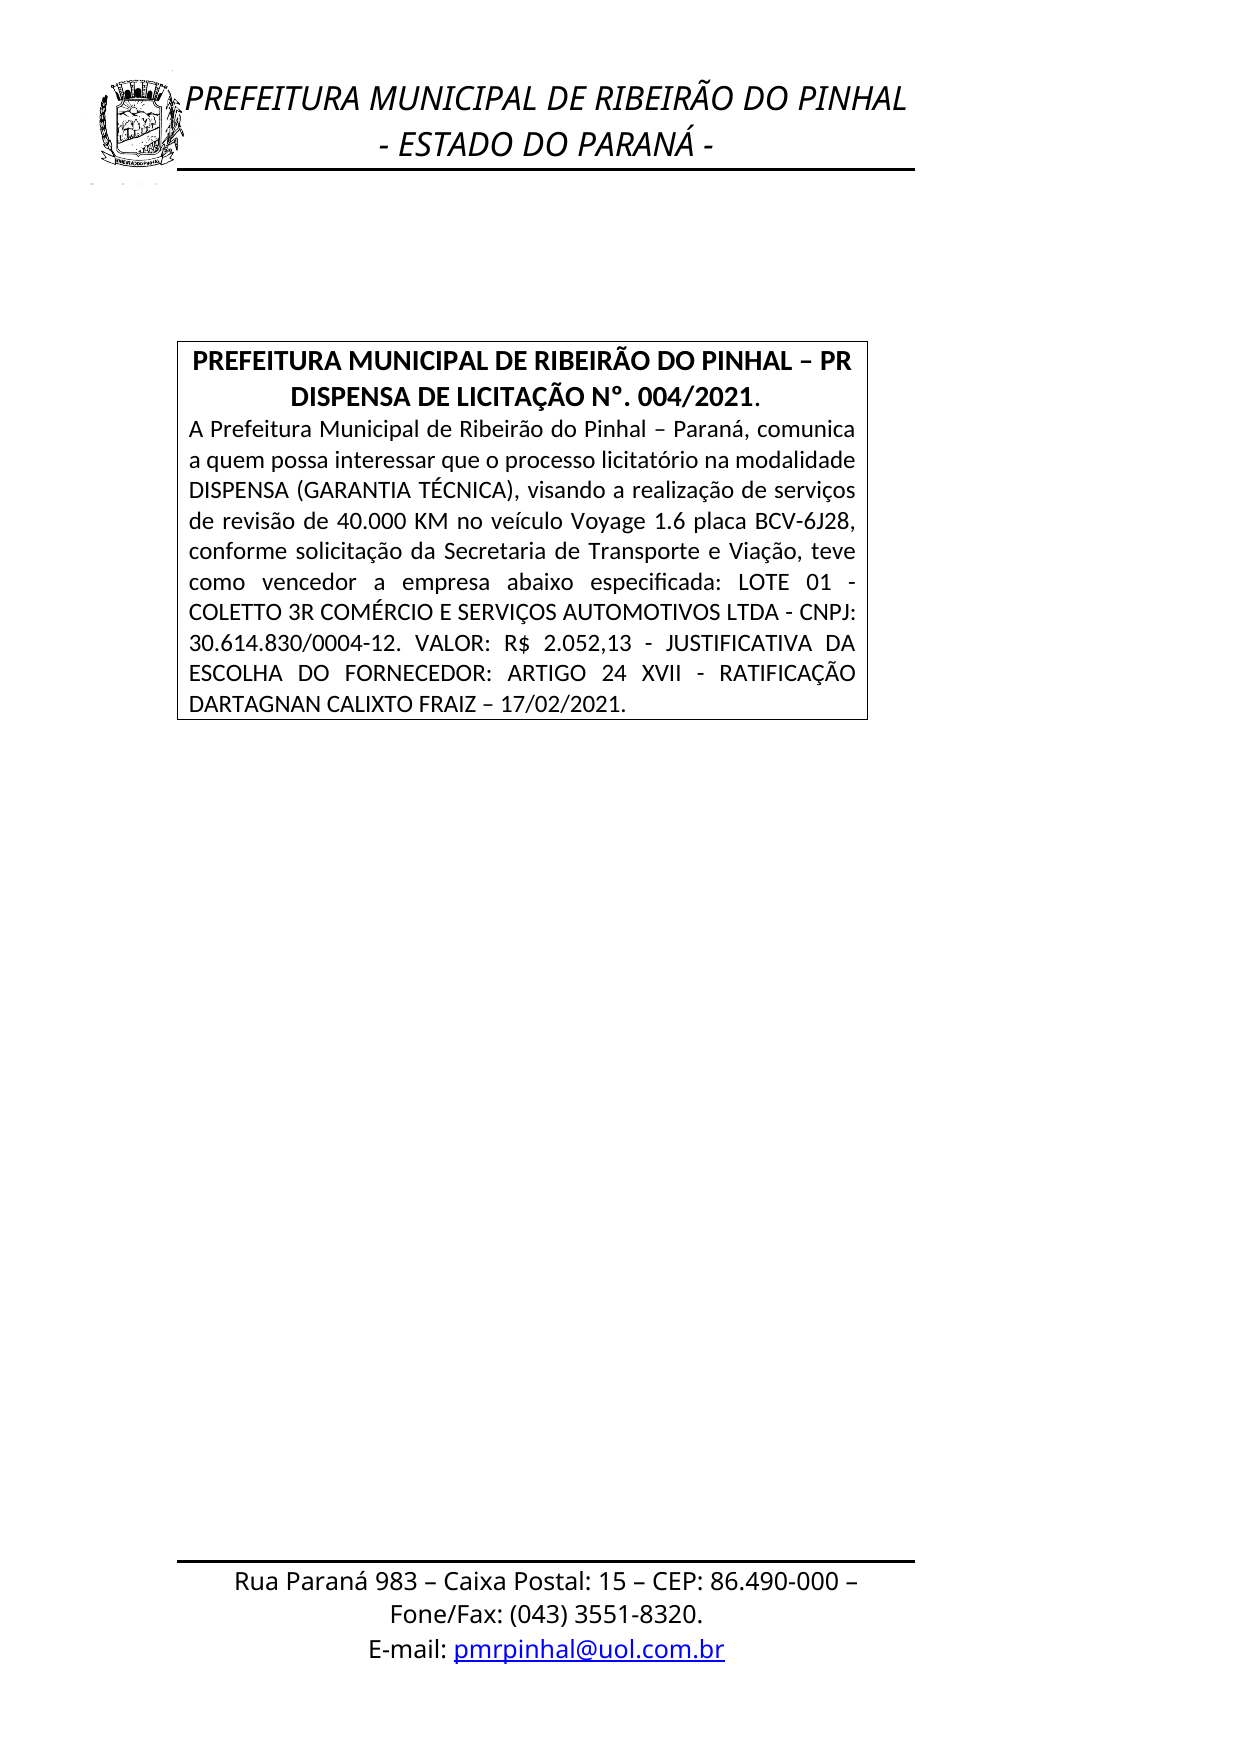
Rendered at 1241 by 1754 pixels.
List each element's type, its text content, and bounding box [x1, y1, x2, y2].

picture [83, 65, 202, 185]
table_header PREFEITURA MUNICIPAL DE RIBEIRÃO DO PINHAL – PR DISPENSA DE LICITAÇÃO Nº. 004/2021. A Prefeitura Municipal de Ribeirão do Pinhal – Paraná, comunica a quem possa interessar que o processo licitatório na modalidade DISPENSA (GARANTIA TÉCNICA), visando a realização de serviços de revisão de 40.000 KM no veículo Voyage 1.6 placa BCV-6J28, conforme solicitação da Secretaria de Transporte e Viação, teve como vencedor a empresa abaixo especificada: LOTE 01 - COLETTO 3R COMÉRCIO E SERVIÇOS AUTOMOTIVOS LTDA - Cnpj: 30.614.830/0004-12. VALOR: R$ 2.052,13 - JUSTIFICATIVA DA ESCOLHA DO FORNECEDOR: ARTIGO 24 XVII - RATIFICAÇÃO DARTAGNAN CALIXTO FRAIZ – 17/02/2021. [178, 342, 867, 718]
picture [191, 89, 200, 98]
